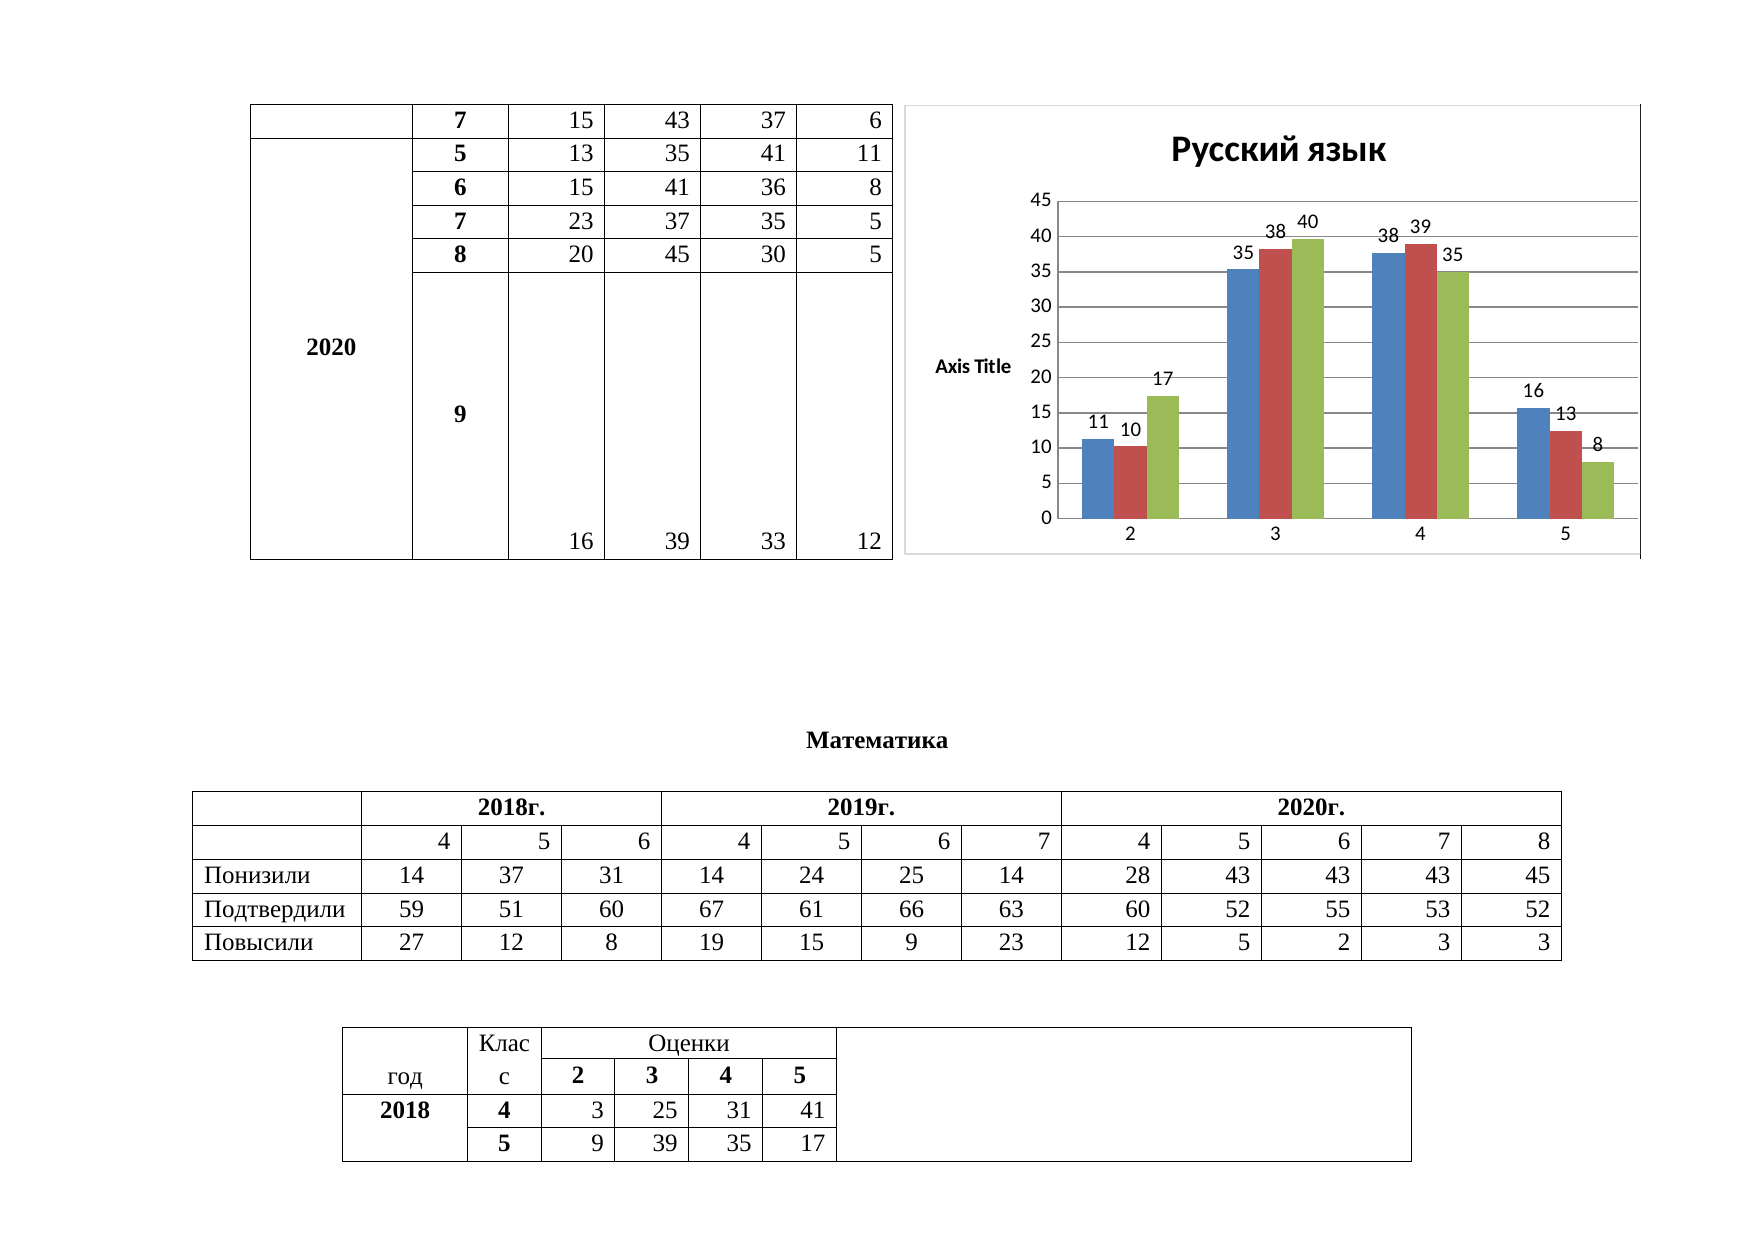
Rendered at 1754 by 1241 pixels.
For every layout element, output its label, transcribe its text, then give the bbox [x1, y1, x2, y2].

table_cell 14 [362, 860, 461, 893]
table_cell 6 [862, 826, 961, 859]
table_cell 24 [762, 860, 861, 893]
table_cell 6 [1262, 826, 1361, 859]
table_cell Повысили [193, 927, 361, 960]
table_cell 2020 [251, 139, 412, 559]
table_cell 8 [797, 172, 892, 205]
table_cell 5 [1162, 927, 1261, 960]
table_cell 60 [1062, 894, 1161, 926]
table_cell 6 [413, 172, 508, 205]
table_cell 8 [1462, 826, 1561, 859]
table_cell 4 [362, 826, 461, 859]
table_cell 41 [763, 1095, 836, 1127]
table_cell 55 [1262, 894, 1361, 926]
table_cell 12 [1062, 927, 1161, 960]
table_cell 2 [542, 1059, 614, 1094]
table_cell 37 [605, 206, 700, 238]
table_cell [193, 826, 361, 859]
table_cell 43 [1262, 860, 1361, 893]
table_cell 8 [562, 927, 661, 960]
table_cell Подтвердили [193, 894, 361, 926]
table_cell 4 [1062, 826, 1161, 859]
table_cell 25 [615, 1095, 688, 1127]
table_cell 5 [413, 139, 508, 171]
table_cell 20 [509, 239, 604, 272]
table_cell 3 [1462, 927, 1561, 960]
table_header [193, 792, 361, 825]
table_cell 31 [689, 1095, 762, 1127]
table_cell 45 [605, 239, 700, 272]
table_cell 63 [962, 894, 1061, 926]
table_cell 9 [542, 1128, 614, 1161]
table_cell 39 [605, 273, 700, 559]
table_cell 4 [662, 826, 761, 859]
table_cell 5 [797, 206, 892, 238]
table_cell 9 [413, 273, 508, 559]
table_cell 43 [605, 105, 700, 137]
table_cell 33 [701, 273, 796, 559]
table_cell 39 [615, 1128, 688, 1161]
table_header Оценки [542, 1028, 836, 1058]
table_header Класс [468, 1028, 541, 1094]
table_cell 11 [797, 139, 892, 171]
table_cell 3 [615, 1059, 688, 1094]
table_header 2020г. [1062, 792, 1561, 825]
table_cell 36 [701, 172, 796, 205]
table_cell 15 [509, 105, 604, 137]
table_cell 15 [509, 172, 604, 205]
table_cell 51 [462, 894, 561, 926]
table_cell 67 [662, 894, 761, 926]
table_cell 14 [962, 860, 1061, 893]
table_cell 2018 [343, 1095, 467, 1161]
table_cell 23 [962, 927, 1061, 960]
table_cell 7 [962, 826, 1061, 859]
table_cell 7 [413, 105, 508, 137]
table_cell 25 [862, 860, 961, 893]
table_header [837, 1028, 1411, 1161]
table_header 2018г. [362, 792, 661, 825]
table_cell 37 [701, 105, 796, 137]
table_cell 2 [1262, 927, 1361, 960]
table_cell 5 [797, 239, 892, 272]
table_header год [343, 1028, 467, 1094]
table_cell Понизили [193, 860, 361, 893]
table_cell 45 [1462, 860, 1561, 893]
text Математика [75, 725, 1679, 753]
table_cell 60 [562, 894, 661, 926]
table_cell 14 [662, 860, 761, 893]
table_cell 61 [762, 894, 861, 926]
table_cell 35 [701, 206, 796, 238]
table_cell 12 [797, 273, 892, 559]
table_cell 5 [468, 1128, 541, 1161]
table_cell 4 [689, 1059, 762, 1094]
table_cell 5 [1162, 826, 1261, 859]
table_cell 35 [689, 1128, 762, 1161]
table_cell 43 [1362, 860, 1461, 893]
table_cell 6 [797, 105, 892, 137]
table_cell 9 [862, 927, 961, 960]
table_cell 52 [1162, 894, 1261, 926]
table_cell 8 [413, 239, 508, 272]
table_cell 5 [462, 826, 561, 859]
table_cell 5 [763, 1059, 836, 1094]
table_cell 7 [413, 206, 508, 238]
table_cell 3 [1362, 927, 1461, 960]
table_cell 43 [1162, 860, 1261, 893]
table_cell 59 [362, 894, 461, 926]
table_cell 27 [362, 927, 461, 960]
table_cell 17 [763, 1128, 836, 1161]
table_cell 31 [562, 860, 661, 893]
table_cell 19 [662, 927, 761, 960]
table_cell 23 [509, 206, 604, 238]
table_cell 66 [862, 894, 961, 926]
table_cell 41 [605, 172, 700, 205]
table_cell 30 [701, 239, 796, 272]
table_cell 28 [1062, 860, 1161, 893]
table_cell 41 [701, 139, 796, 171]
table_cell 7 [1362, 826, 1461, 859]
table_cell 52 [1462, 894, 1561, 926]
table_cell 5 [762, 826, 861, 859]
table_header 2019г. [662, 792, 1061, 825]
table_cell 6 [562, 826, 661, 859]
table_cell 16 [509, 273, 604, 559]
table_cell 12 [462, 927, 561, 960]
table_cell 37 [462, 860, 561, 893]
table_cell 53 [1362, 894, 1461, 926]
table_cell 13 [509, 139, 604, 171]
table_cell 15 [762, 927, 861, 960]
table_cell 3 [542, 1095, 614, 1127]
table_cell 35 [605, 139, 700, 171]
table_cell 4 [468, 1095, 541, 1127]
